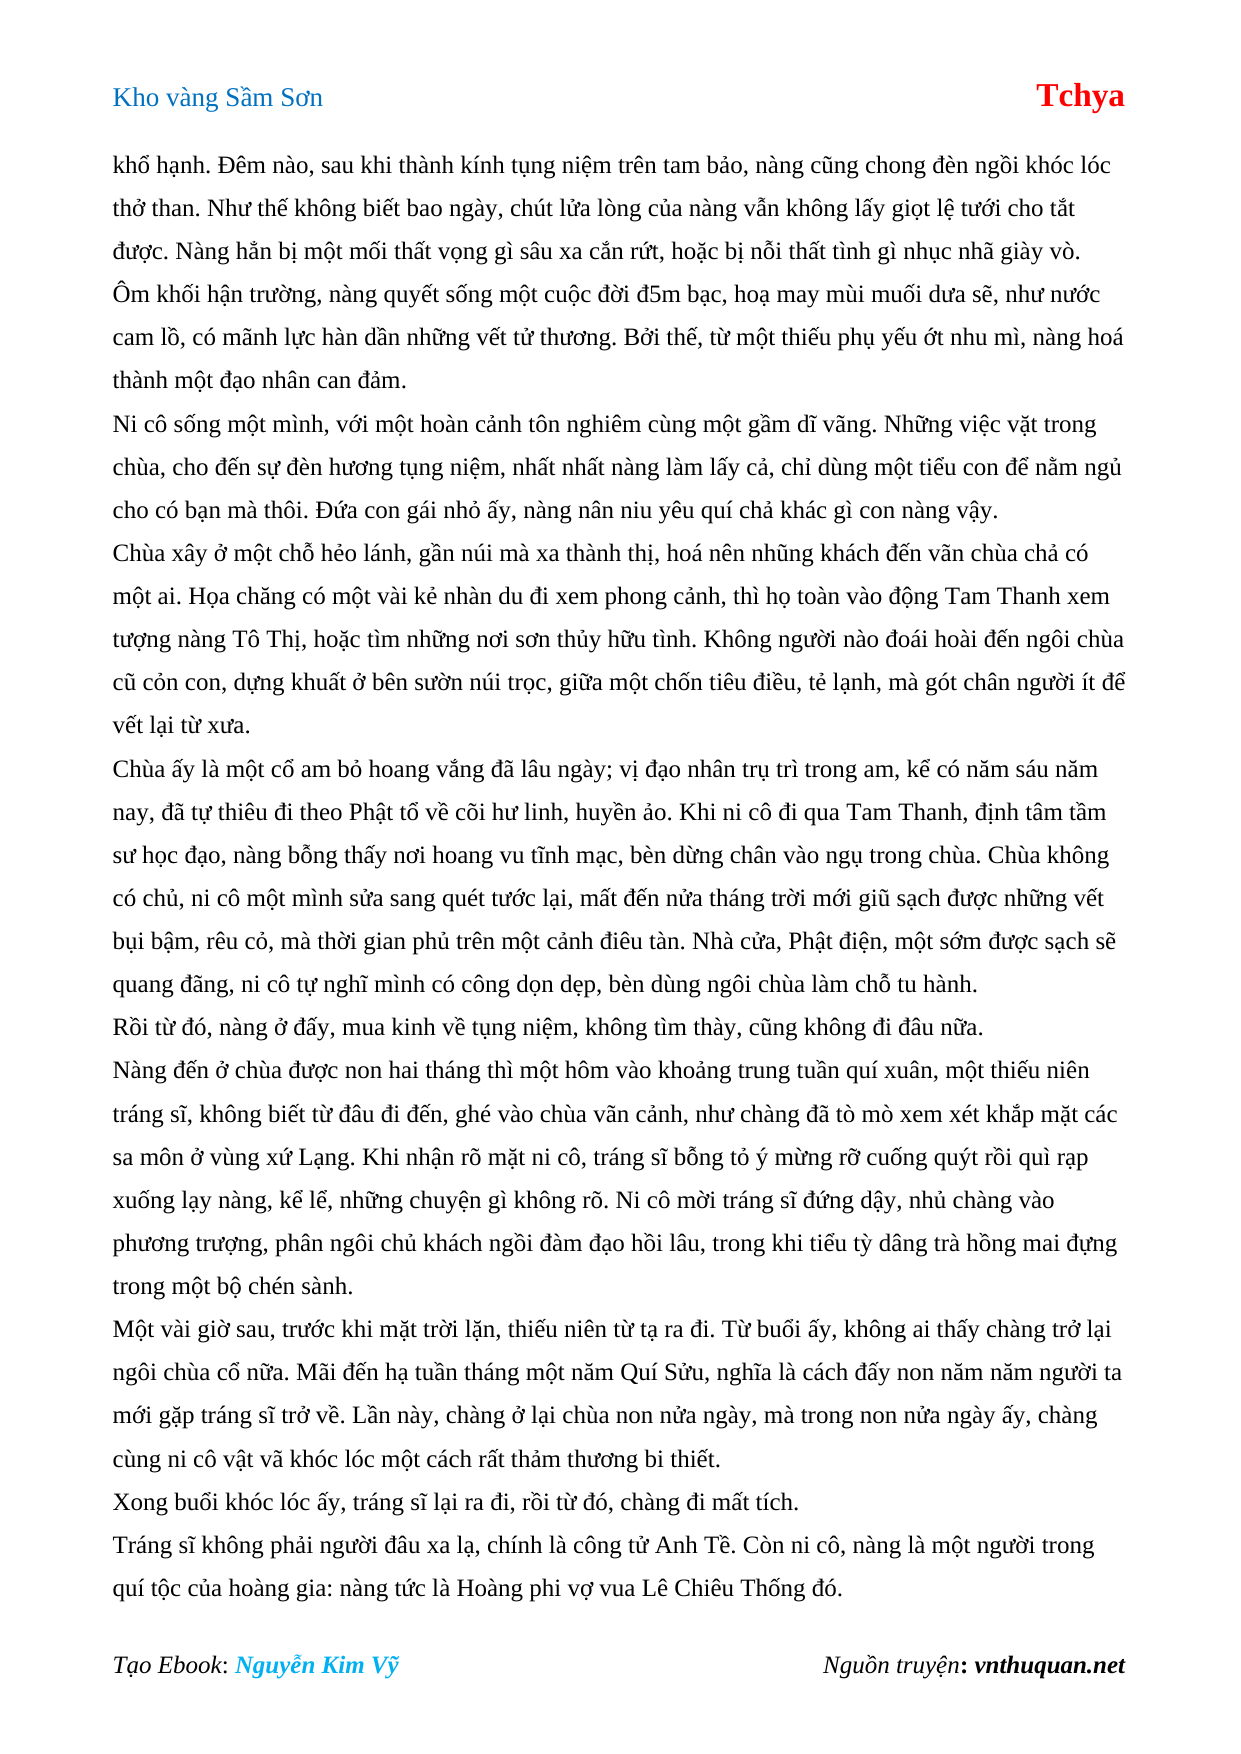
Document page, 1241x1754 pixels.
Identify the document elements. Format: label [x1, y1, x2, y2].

text [112, 150, 1128, 1602]
